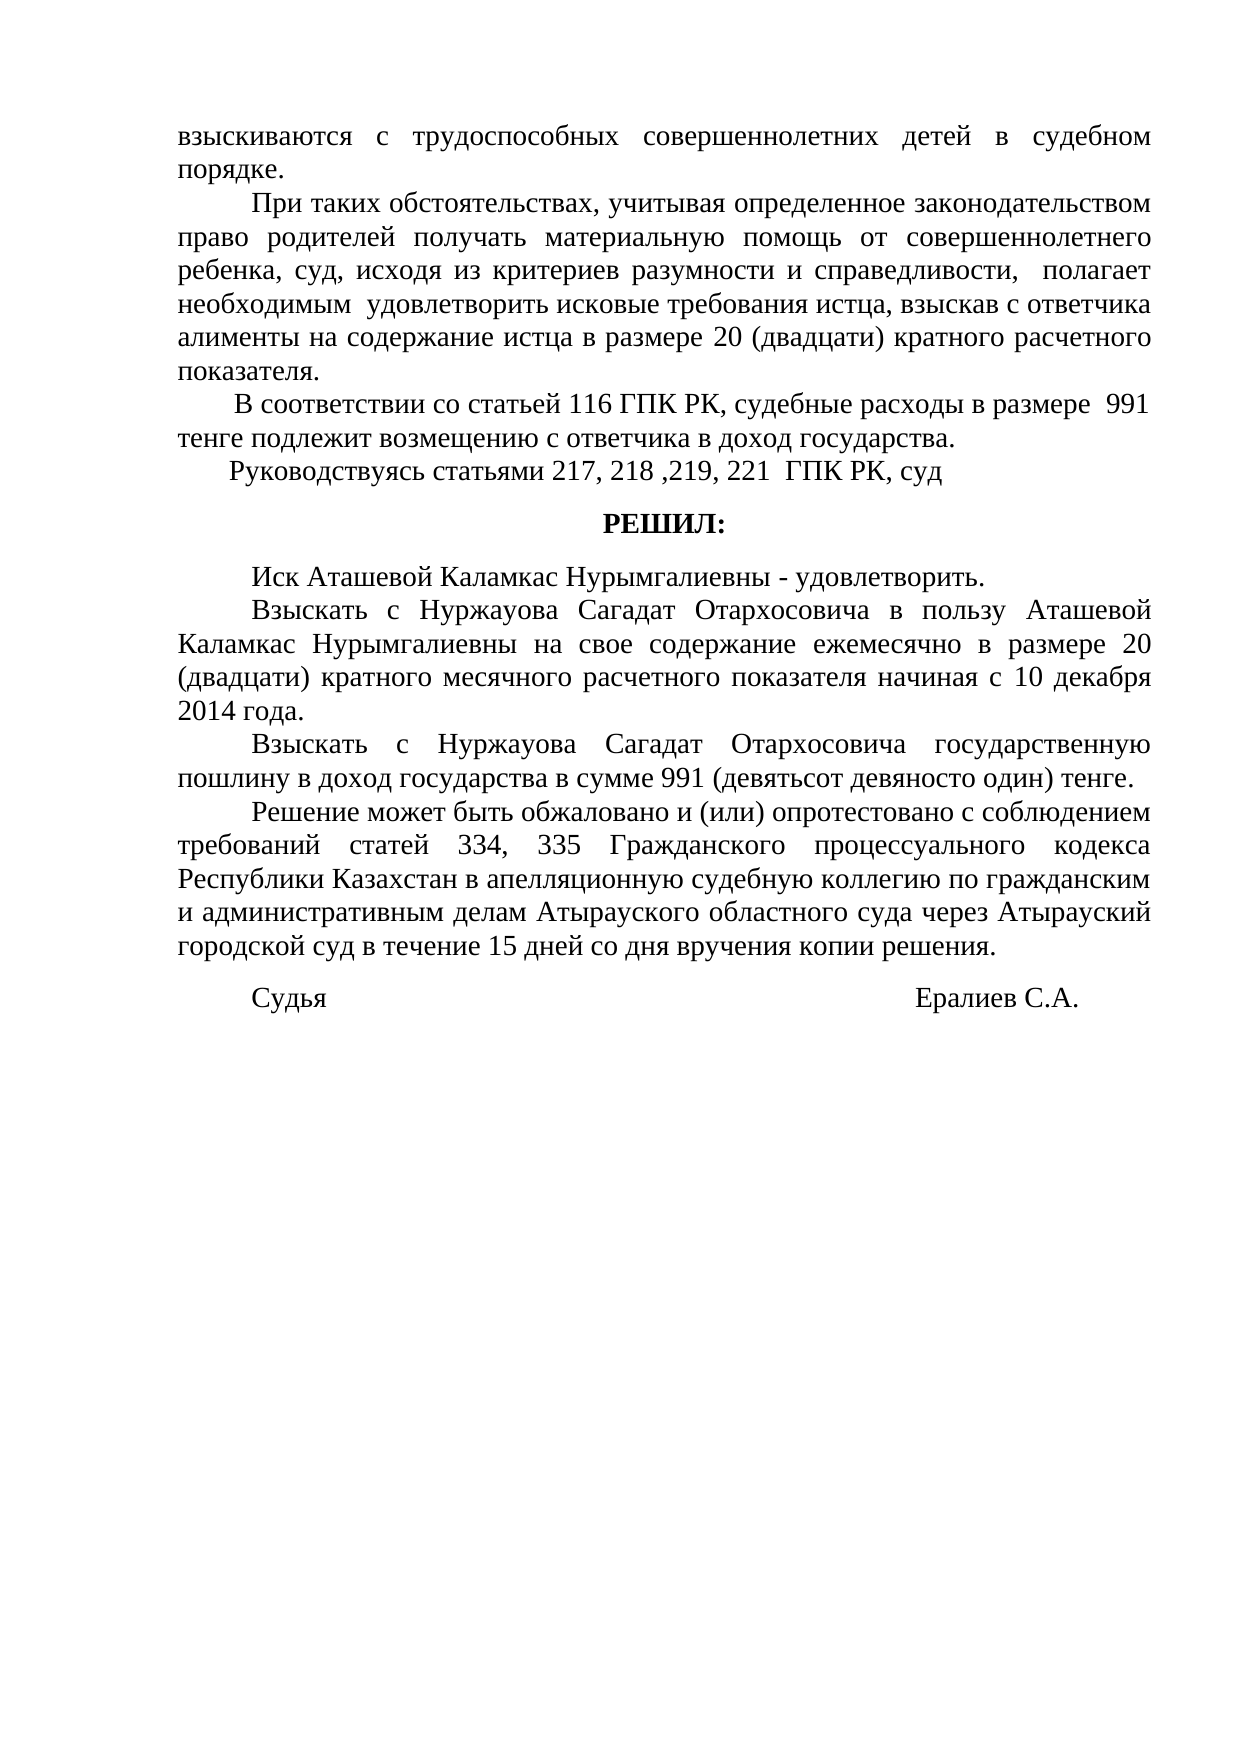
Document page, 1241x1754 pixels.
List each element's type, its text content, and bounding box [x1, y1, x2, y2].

text Решение может быть обжаловано и (или) опротестовано с соблюдением требований статей 334, 335 Гражданского процессуального кодекса Республики Казахстан в апелляционную судебную коллегию по гражданским и административным делам Атырауского областного суда через Атырауский городской суд в течение 15 дней со дня вручения копии решения. [177, 794, 1152, 961]
text РЕШИЛ: [177, 506, 1152, 540]
text Взыскать с Нуржауова Сагадат Отархосовича в пользу Аташевой Каламкас Нурымгалиевны на свое содержание ежемесячно в размере 20 (двадцати) кратного месячного расчетного показателя начиная с 10 декабря 2014 года. [177, 592, 1152, 727]
text Взыскать с Нуржауова Сагадат Отархосовича государственную пошлину в доход государства в сумме 991 (девятьсот девяносто один) тенге. [177, 727, 1152, 794]
text В соответствии со статьей 116 ГПК РК, судебные расходы в размере 991 тенге подлежит возмещению с ответчика в доход государства. [177, 386, 1149, 453]
text Судья Ералиев С.А. [177, 981, 1152, 1014]
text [177, 118, 1152, 185]
text Иск Аташевой Каламкас Нурымгалиевны - удовлетворить. [177, 559, 1152, 592]
text Руководствуясь статьями 217, 218 ,219, 221 ГПК РК, суд [177, 453, 1152, 487]
text При таких обстоятельствах, учитывая определенное законодательством право родителей получать материальную помощь от совершеннолетнего ребенка, суд, исходя из критериев разумности и справедливости, полагает необходимым удовлетворить исковые требования истца, взыскав с ответчика алименты на содержание истца в размере 20 (двадцати) кратного расчетного показателя. [177, 185, 1152, 386]
